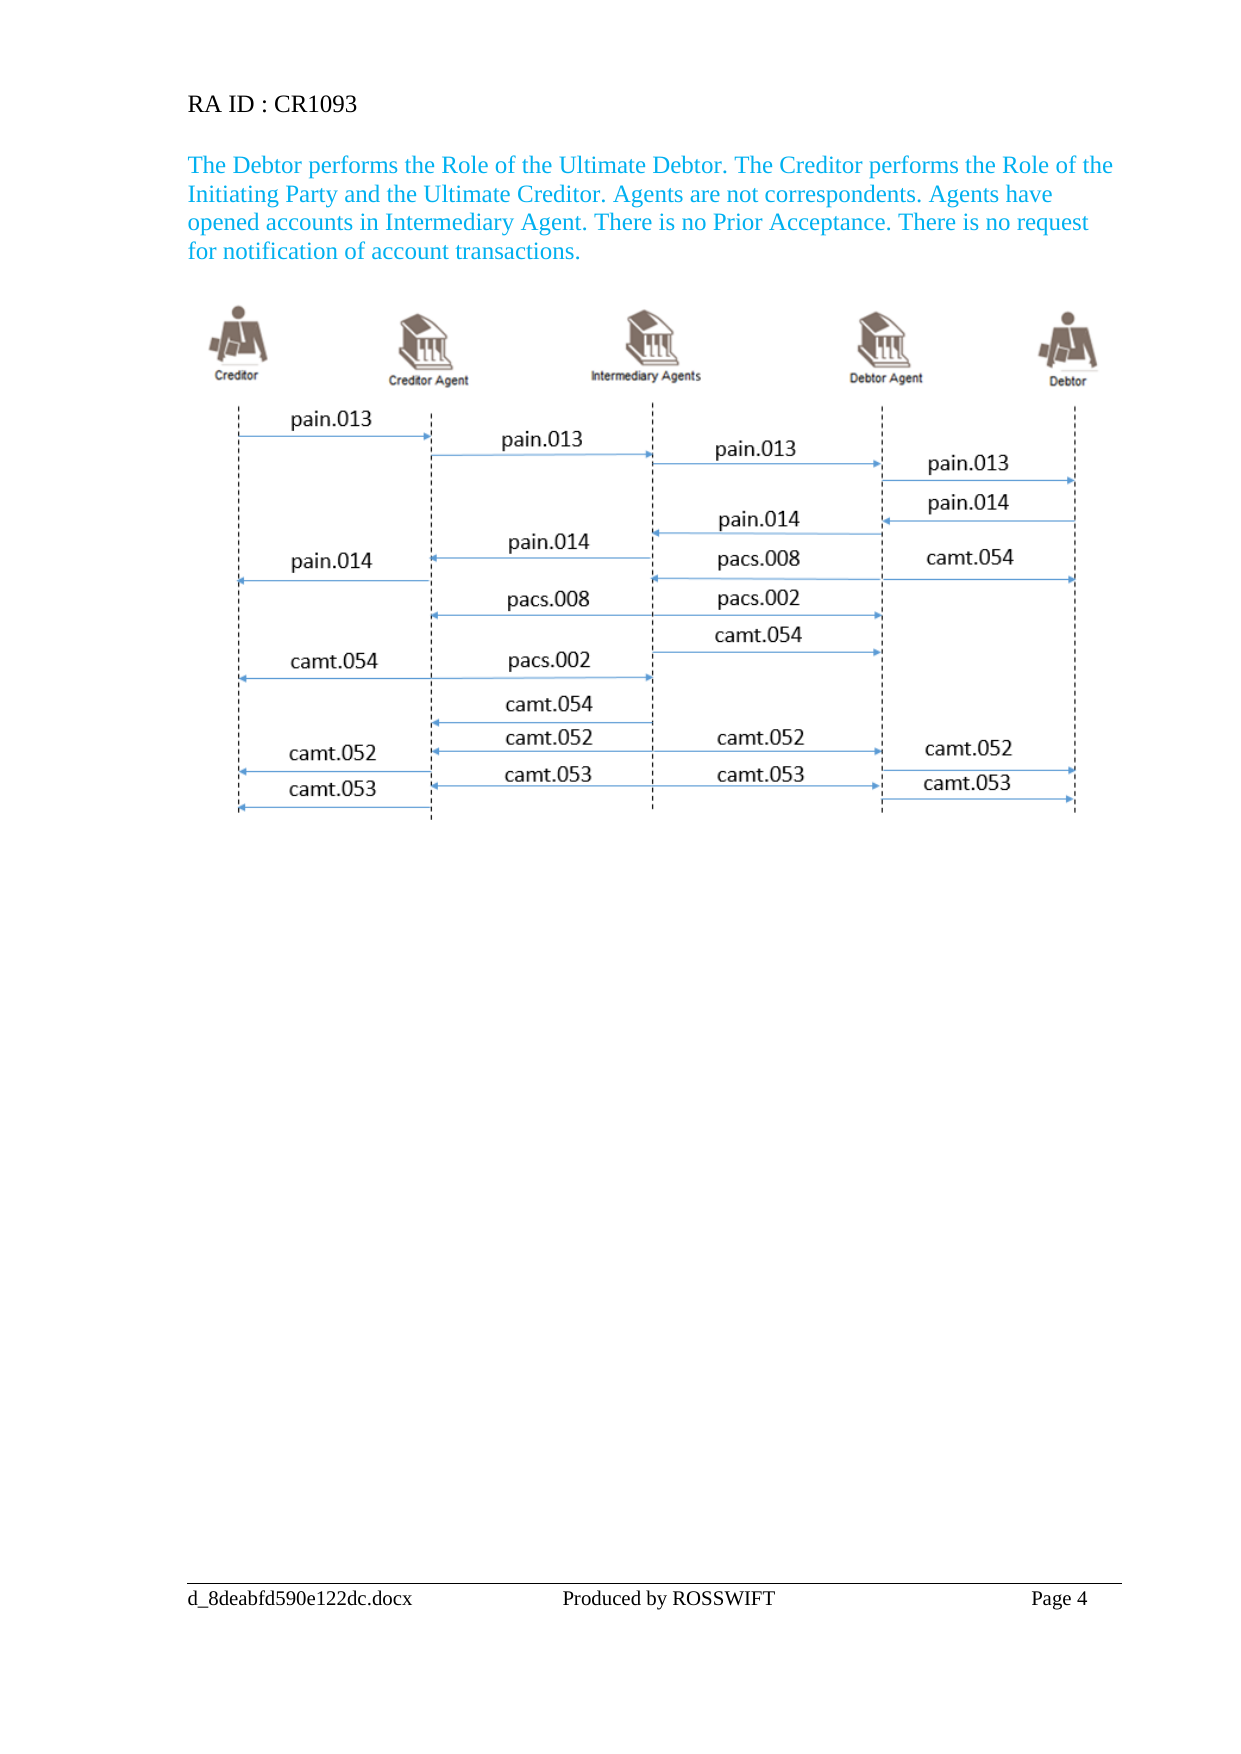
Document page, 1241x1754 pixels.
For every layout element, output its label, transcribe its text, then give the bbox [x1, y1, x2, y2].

picture [187, 295, 1122, 851]
subtitle The Debtor performs the Role of the Ultimate Debtor. The Creditor performs the Role of the Initiating Party and the Ultimate Creditor. Agents are not correspondents. Agents have opened accounts in Intermediary Agent. There is no Prior Acceptance. There is no request for notification of account transactions. [187, 150, 1122, 265]
picture [435, 186, 440, 197]
